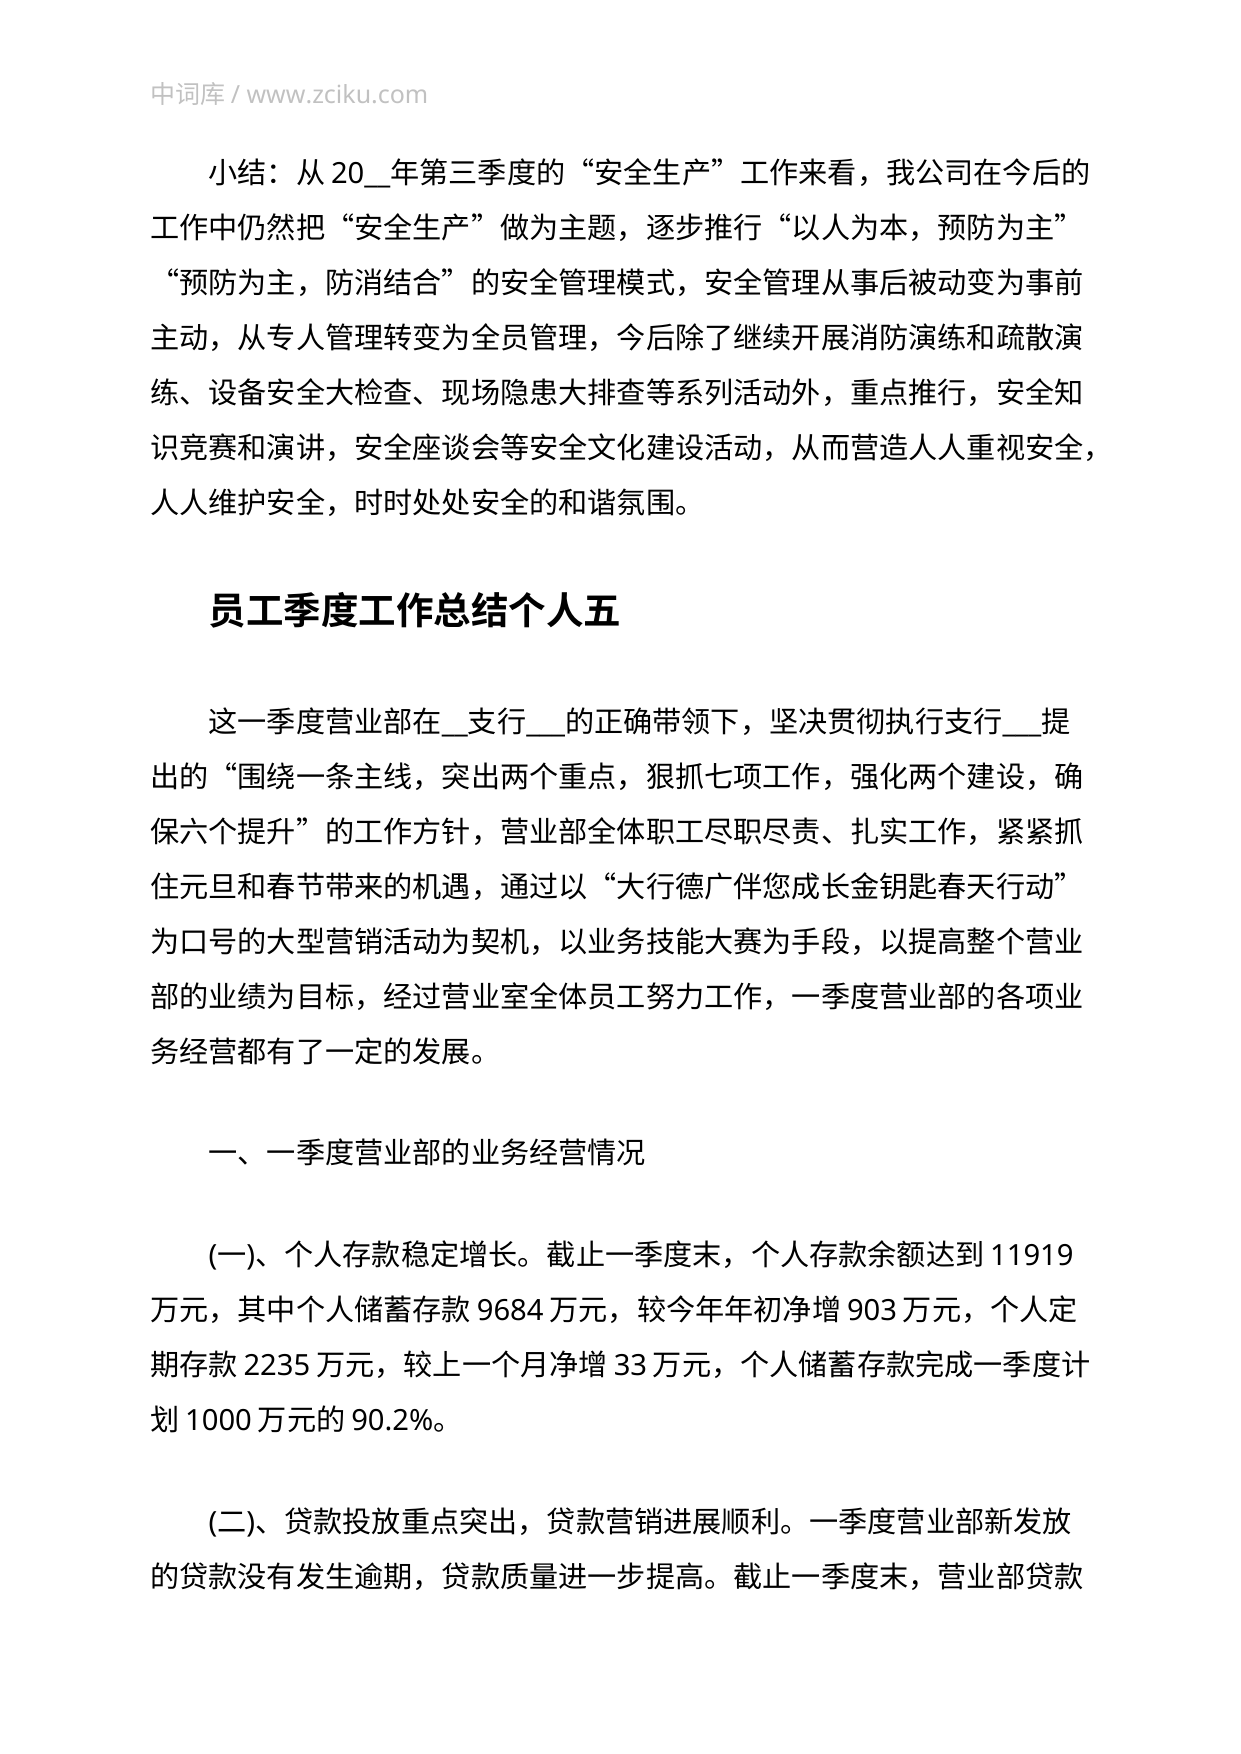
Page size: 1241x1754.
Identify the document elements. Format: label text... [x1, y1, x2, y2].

text 这一季度营业部在__支行___的正确带领下，坚决贯彻执行支行___提出的“围绕一条主线，突出两个重点，狠抓七项工作，强化两个建设，确保六个提升”的工作方针，营业部全体职工尽职尽责、扎实工作，紧紧抓住元旦和春节带来的机遇，通过以“大行德广伴您成长金钥匙春天行动”为口号的大型营销活动为契机，以业务技能大赛为手段，以提高整个营业部的业绩为目标，经过营业室全体员工努力工作，一季度营业部的各项业务经营都有了一定的发展。 [150, 699, 1090, 1070]
text 一、一季度营业部的业务经营情况 [150, 1130, 1090, 1172]
text 员工季度工作总结个人五 [150, 581, 1090, 636]
text 小结：从20__年第三季度的“安全生产”工作来看，我公司在今后的工作中仍然把“安全生产”做为主题，逐步推行“以人为本，预防为主”“预防为主，防消结合”的安全管理模式，安全管理从事后被动变为事前主动，从专人管理转变为全员管理，今后除了继续开展消防演练和疏散演练、设备安全大检查、现场隐患大排查等系列活动外，重点推行，安全知识竞赛和演讲，安全座谈会等安全文化建设活动，从而营造人人重视安全，人人维护安全，时时处处安全的和谐氛围。 [150, 150, 1090, 522]
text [150, 1499, 1090, 1596]
text (一)、个人存款稳定增长。截止一季度末，个人存款余额达到11919万元，其中个人储蓄存款9684万元，较今年年初净增903万元，个人定期存款2235万元，较上一个月净增33万元，个人储蓄存款完成一季度计划1000万元的90.2%。 [150, 1232, 1090, 1439]
